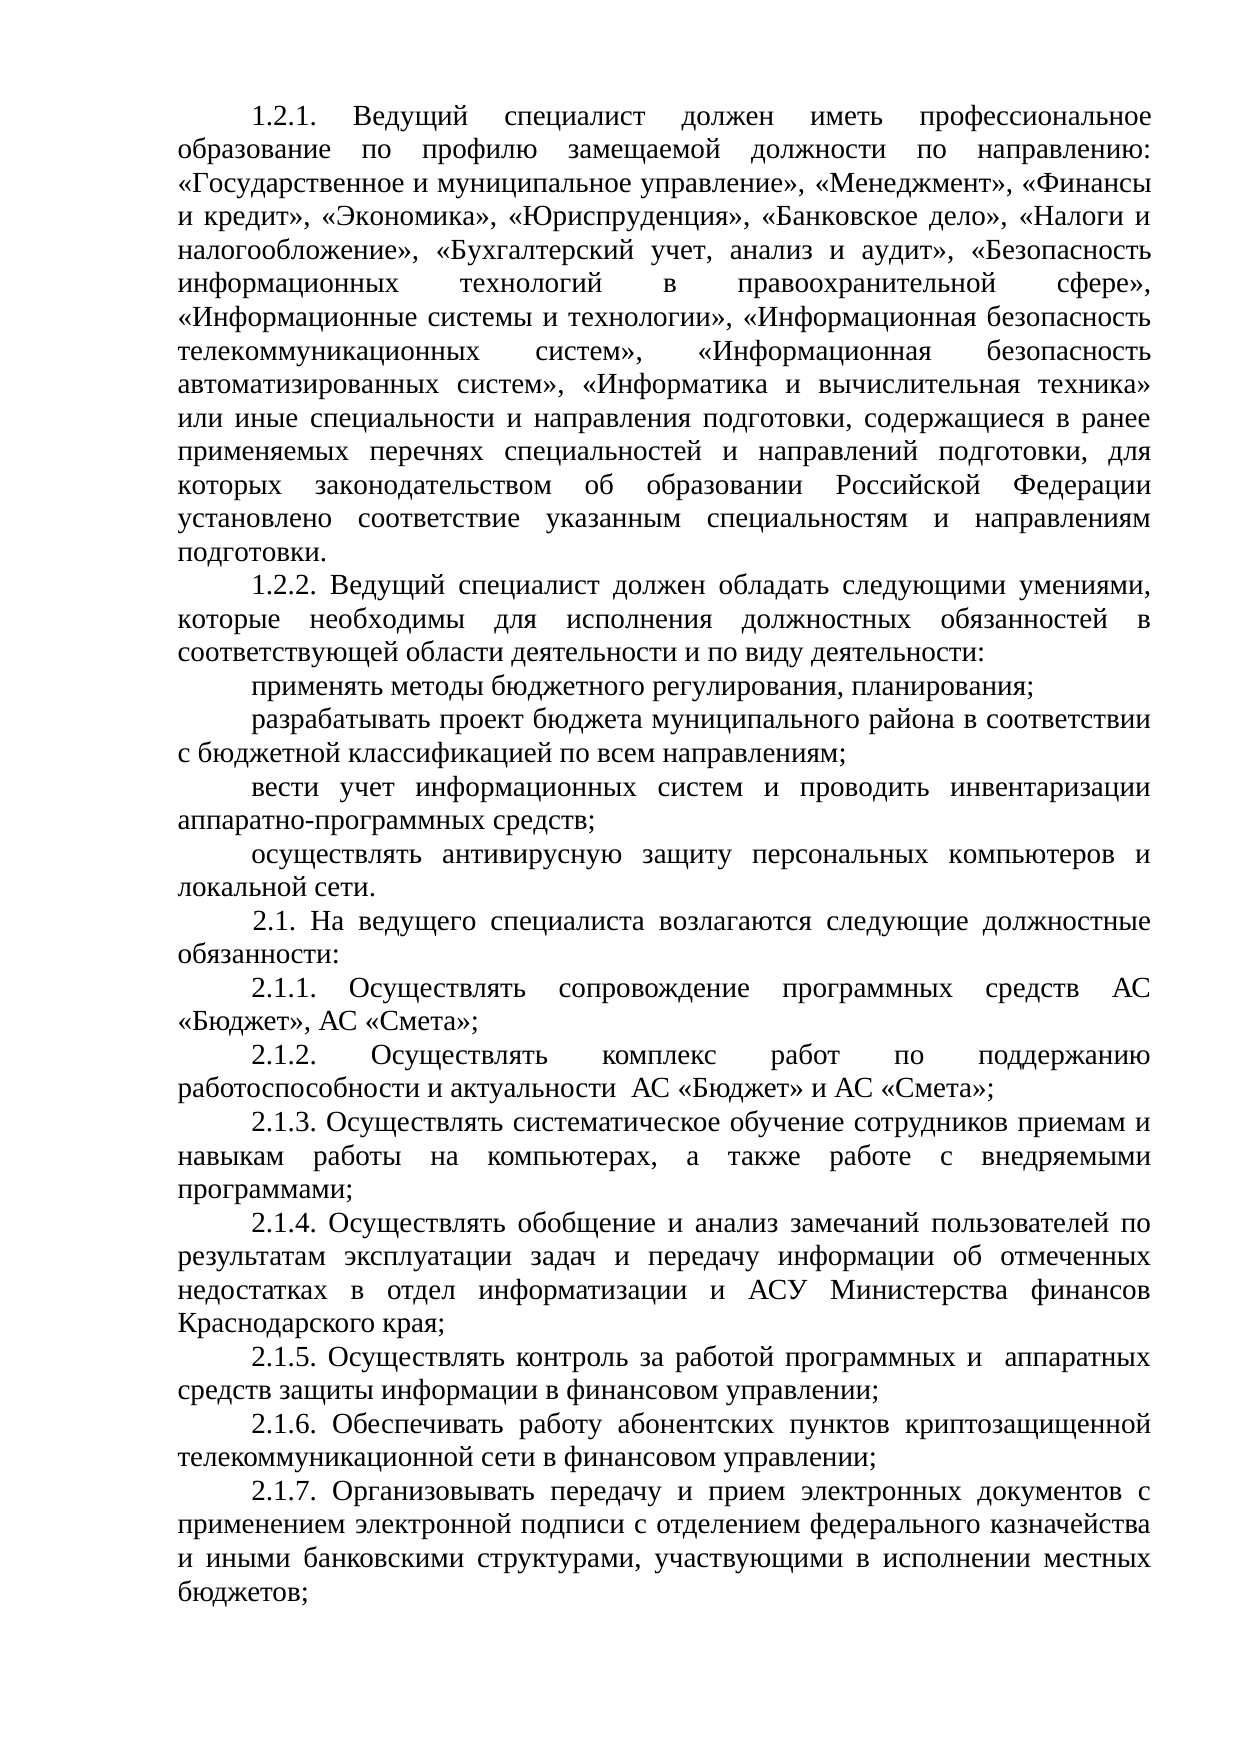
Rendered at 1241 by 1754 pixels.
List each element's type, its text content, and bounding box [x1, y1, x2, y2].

text 2.1.4. Осуществлять обобщение и анализ замечаний пользователей по результатам эксплуатации задач и передачу информации об отмеченных недостатках в отдел информатизации и АСУ Министерства финансов Краснодарского края; [177, 1205, 1152, 1339]
text 2.1.1. Осуществлять сопровождение программных средств АС «Бюджет», АС «Смета»; [177, 970, 1152, 1037]
text 2.1.5. Осуществлять контроль за работой программных и аппаратных средств защиты информации в финансовом управлении; [177, 1339, 1152, 1406]
text 2.1.2. Осуществлять комплекс работ по поддержанию работоспособности и актуальности АС «Бюджет» и АС «Смета»; [177, 1037, 1152, 1104]
text вести учет информационных систем и проводить инвентаризации аппаратно-программных средств; [177, 769, 1152, 836]
text 2.1.7. Организовывать передачу и прием электронных документов с применением электронной подписи с отделением федерального казначейства и иными банковскими структурами, участвующими в исполнении местных бюджетов; [177, 1473, 1152, 1607]
text 2.1. На ведущего специалиста возлагаются следующие должностные обязанности: [177, 903, 1152, 970]
text 1.2.2. Ведущий специалист должен обладать следующими умениями, которые необходимы для исполнения должностных обязанностей в соответствующей области деятельности и по виду деятельности: [177, 567, 1152, 668]
text осуществлять антивирусную защиту персональных компьютеров и локальной сети. [177, 836, 1152, 903]
text разрабатывать проект бюджета муниципального района в соответствии с бюджетной классификацией по всем направлениям; [177, 702, 1152, 769]
text 1.2.1. Ведущий специалист должен иметь профессиональное образование по профилю замещаемой должности по направлению: «Государственное и муниципальное управление», «Менеджмент», «Финансы и кредит», «Экономика», «Юриспруденция», «Банковское дело», «Налоги и налогообложение», «Бухгалтерский учет, анализ и аудит», «Безопасность информационных технологий в правоохранительной сфере», «Информационные системы и технологии», «Информационная безопасность телекоммуникационных систем», «Информационная безопасность автоматизированных систем», «Информатика и вычислительная техника» или иные специальности и направления подготовки, содержащиеся в ранее применяемых перечнях специальностей и направлений подготовки, для которых законодательством об образовании Российской Федерации установлено соответствие указанным специальностям и направлениям подготовки. [177, 98, 1152, 567]
text 2.1.3. Осуществлять систематическое обучение сотрудников приемам и навыкам работы на компьютерах, а также работе с внедряемыми программами; [177, 1104, 1152, 1205]
text 2.1.6. Обеспечивать работу абонентских пунктов криптозащищенной телекоммуникационной сети в финансовом управлении; [177, 1406, 1152, 1473]
text применять методы бюджетного регулирования, планирования; [177, 668, 1152, 702]
